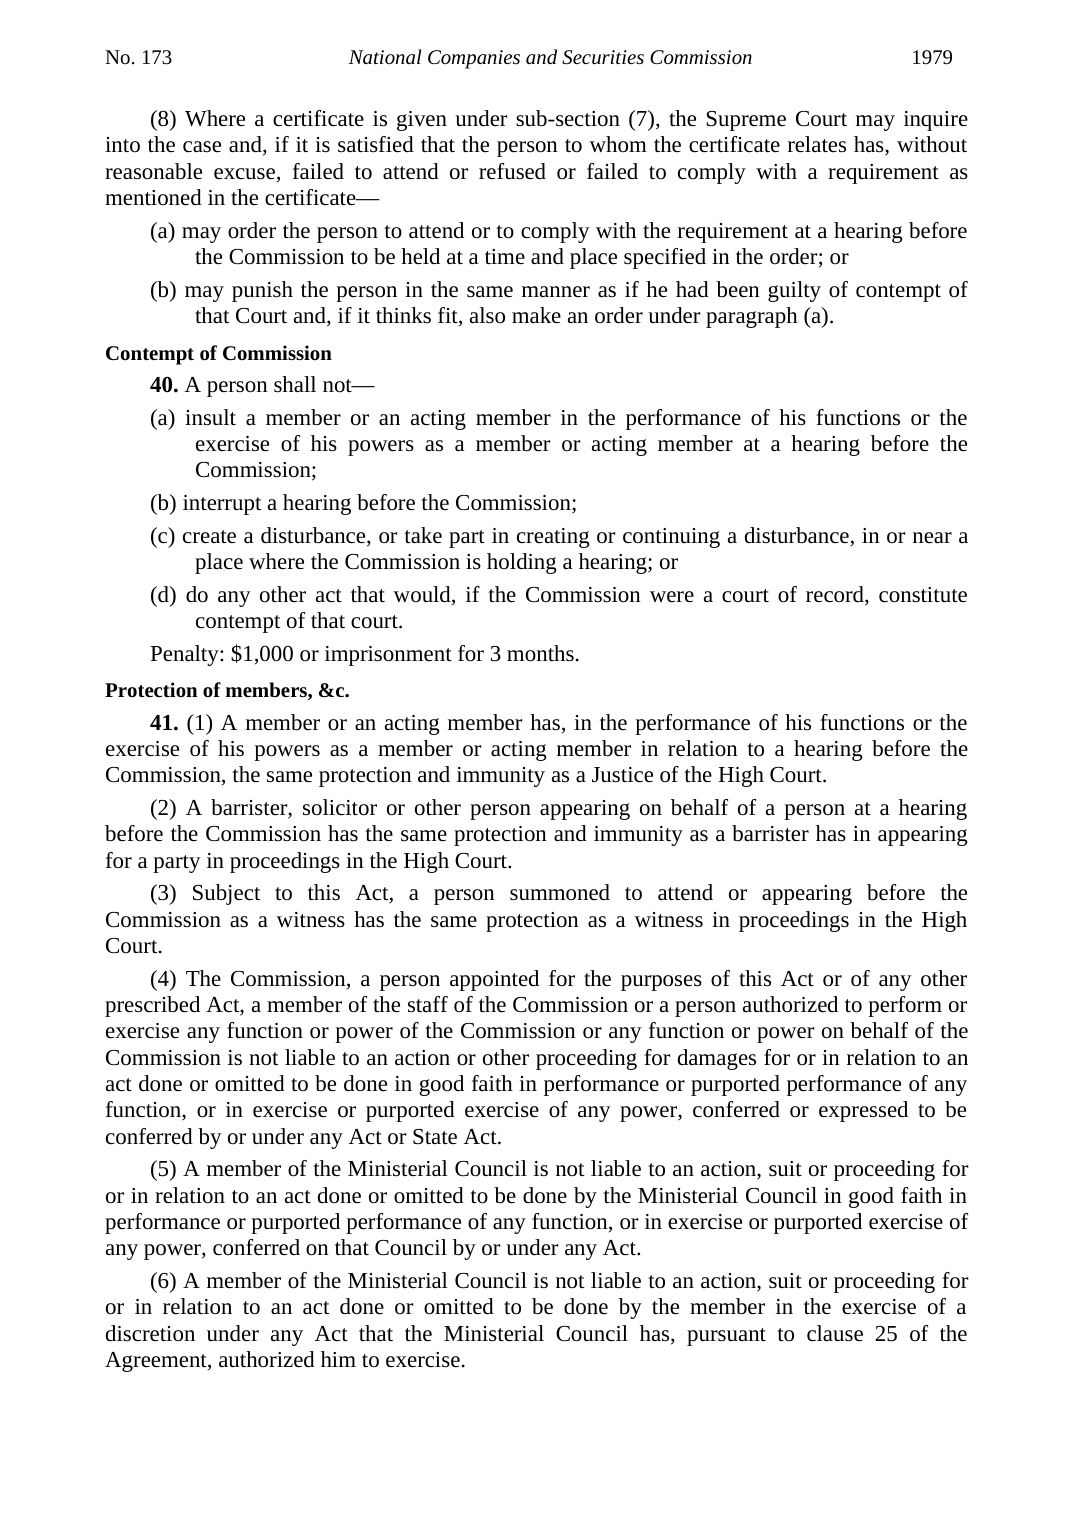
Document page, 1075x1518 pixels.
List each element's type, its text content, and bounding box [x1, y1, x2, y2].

text 41. (1) A member or an acting member has, in the performance of his functions or the exercise of his powers as a member or acting member in relation to a hearing before the Commission, the same protection and immunity as a Justice of the High Court. [105, 709, 970, 788]
text 40. A person shall not— [105, 371, 970, 397]
text (c) create a disturbance, or take part in creating or continuing a disturbance, in or near a place where the Commission is holding a hearing; or [150, 522, 970, 574]
text (a) may order the person to attend or to comply with the requirement at a hearing before the Commission to be held at a time and place specified in the order; or [150, 217, 970, 269]
text (b) interrupt a hearing before the Commission; [150, 489, 970, 515]
text (b) may punish the person in the same manner as if he had been guilty of contempt of that Court and, if it thinks fit, also make an order under paragraph (a). [150, 276, 970, 328]
text (2) A barrister, solicitor or other person appearing on behalf of a person at a hearing before the Commission has the same protection and immunity as a barrister has in appearing for a party in proceedings in the High Court. [105, 794, 970, 873]
text (8) Where a certificate is given under sub-section (7), the Supreme Court may inquire into the case and, if it is satisfied that the person to whom the certificate relates has, without reasonable excuse, failed to attend or refused or failed to comply with a requirement as mentioned in the certificate— [105, 105, 970, 210]
text (3) Subject to this Act, a person summoned to attend or appearing before the Commission as a witness has the same protection as a witness in proceedings in the High Court. [105, 879, 970, 958]
text (6) A member of the Ministerial Council is not liable to an action, suit or proceeding for or in relation to an act done or omitted to be done by the member in the exercise of a discretion under any Act that the Ministerial Council has, pursuant to clause 25 of the Agreement, authorized him to exercise. [105, 1267, 970, 1372]
text (5) A member of the Ministerial Council is not liable to an action, suit or proceeding for or in relation to an act done or omitted to be done by the Ministerial Council in good faith in performance or purported performance of any function, or in exercise or purported exercise of any power, conferred on that Council by or under any Act. [105, 1155, 970, 1261]
text (4) The Commission, a person appointed for the purposes of this Act or of any other prescribed Act, a member of the staff of the Commission or a person authorized to perform or exercise any function or power of the Commission or any function or power on behalf of the Commission is not liable to an action or other proceeding for damages for or in relation to an act done or omitted to be done in good faith in performance or purported performance of any function, or in exercise or purported exercise of any power, conferred or expressed to be conferred by or under any Act or State Act. [105, 965, 970, 1149]
text (a) insult a member or an acting member in the performance of his functions or the exercise of his powers as a member or acting member at a hearing before the Commission; [150, 404, 970, 483]
text Protection of members, &c. [105, 678, 970, 702]
text Penalty: $1,000 or imprisonment for 3 months. [105, 639, 970, 666]
text (d) do any other act that would, if the Commission were a court of record, constitute contempt of that court. [150, 581, 970, 633]
text Contempt of Commission [105, 341, 970, 365]
